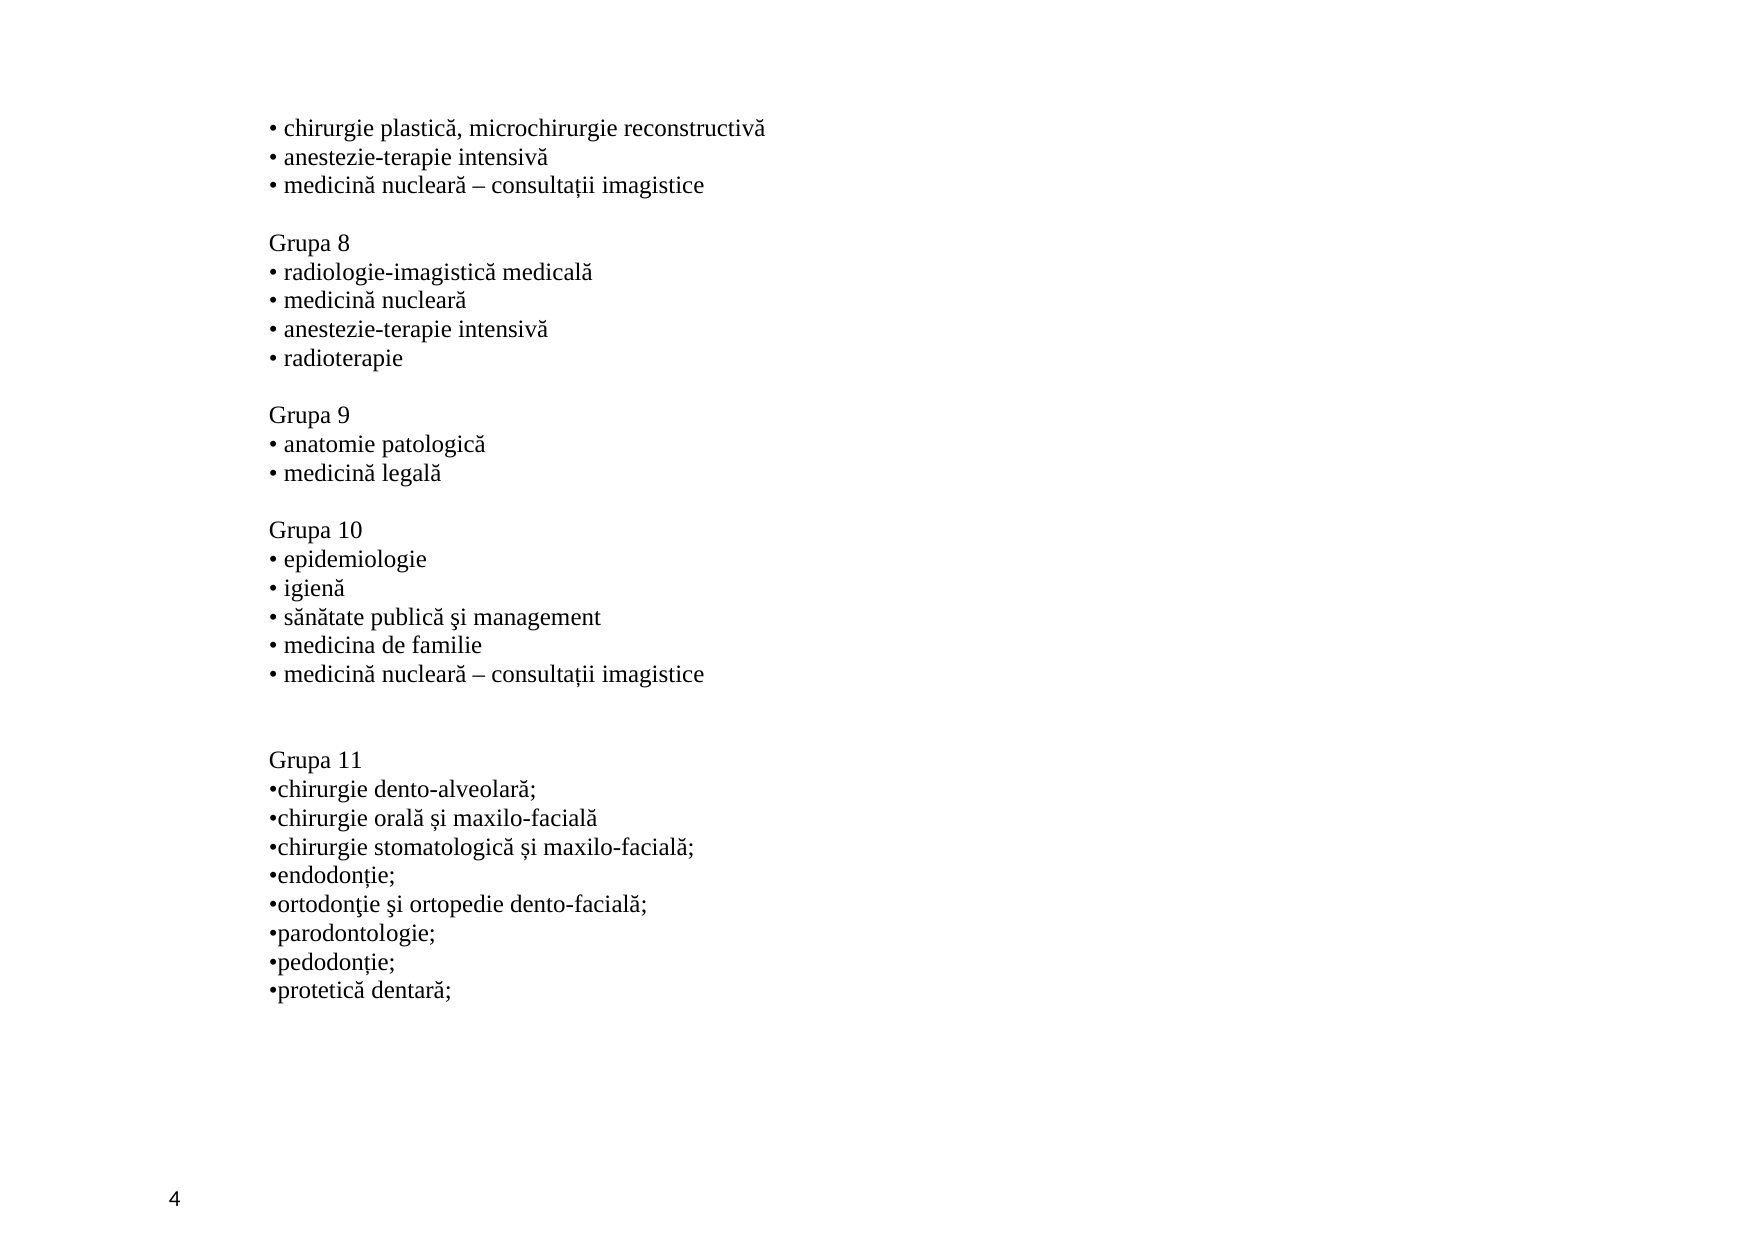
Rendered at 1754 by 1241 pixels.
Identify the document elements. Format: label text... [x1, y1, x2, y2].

list •parodontologie; [244, 918, 1660, 947]
text • medicină legală [169, 458, 1660, 487]
text • epidemiologie [169, 544, 1660, 573]
list •chirurgie stomatologică și maxilo-facială; [244, 832, 1660, 860]
text • medicina de familie [169, 630, 1660, 659]
text • radiologie-imagistică medicală [169, 257, 1660, 285]
list •ortodonţie şi ortopedie dento-facială; [244, 889, 1660, 918]
text • anestezie-terapie intensivă [169, 142, 1660, 170]
text • medicină nucleară – consultații imagistice [169, 170, 1660, 199]
text • igienă [169, 573, 1660, 602]
text • anestezie-terapie intensivă [169, 314, 1660, 343]
text • medicină nucleară – consultații imagistice [169, 659, 1660, 688]
list •protetică dentară; [244, 975, 1660, 1004]
text Grupa 8 [169, 228, 1660, 257]
text Grupa 10 [169, 515, 1660, 544]
text Grupa 11 [169, 745, 1660, 774]
text • sănătate publică şi management [169, 602, 1660, 630]
list •chirurgie orală și maxilo-facială [244, 803, 1660, 832]
list •endodonție; [244, 860, 1660, 889]
text Grupa 9 [169, 400, 1660, 429]
text • chirurgie plastică, microchirurgie reconstructivă [169, 113, 1660, 142]
text • medicină nucleară [169, 285, 1660, 314]
list •chirurgie dento-alveolară; [244, 774, 1660, 803]
text • radioterapie [169, 343, 1660, 372]
list •pedodonție; [244, 947, 1660, 975]
text • anatomie patologică [169, 429, 1660, 458]
